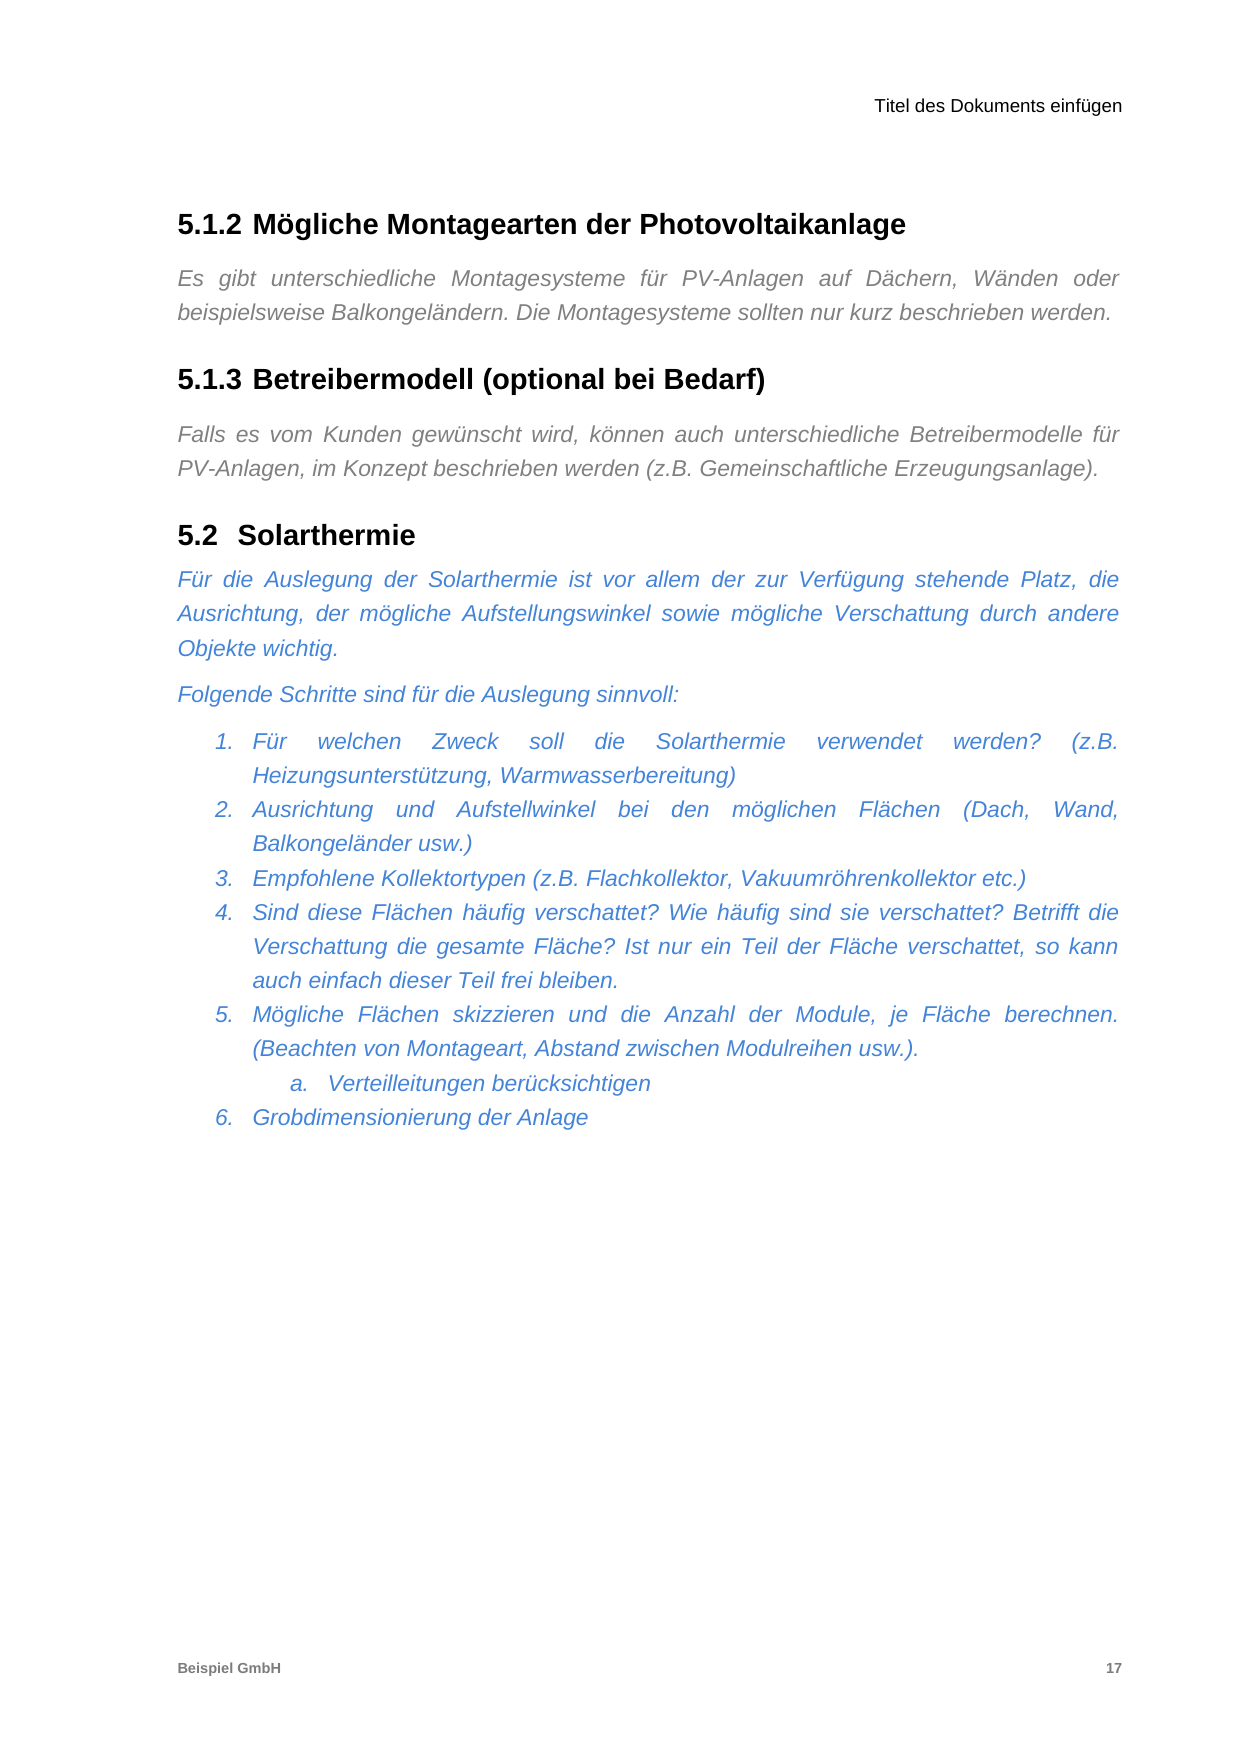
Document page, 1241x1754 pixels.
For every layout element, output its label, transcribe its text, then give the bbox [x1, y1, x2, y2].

text Für die Auslegung der Solarthermie ist vor allem der zur Verfügung stehende Platz, die Ausrichtung, der mögliche Aufstellungswinkel sowie mögliche Verschattung durch andere Objekte wichtig. [177, 566, 1122, 661]
list Mögliche Flächen skizzieren und die Anzahl der Module, je Fläche berechnen. (Beachten von Montageart, Abstand zwischen Modulreihen usw.). [215, 1001, 1122, 1062]
list Verteilleitungen berücksichtigen [290, 1069, 1122, 1096]
subtitle Mögliche Montagearten der Photovoltaikanlage [177, 207, 1122, 240]
text Falls es vom Kunden gewünscht wird, können auch unterschiedliche Betreibermodelle für PV-Anlagen, im Konzept beschrieben werden (z.B. Gemeinschaftliche Erzeugungsanlage). [177, 421, 1122, 481]
list Ausrichtung und Aufstellwinkel bei den möglichen Flächen (Dach, Wand, Balkongeländer usw.) [215, 796, 1122, 857]
text Es gibt unterschiedliche Montagesysteme für PV-Anlagen auf Dächern, Wänden oder beispielsweise Balkongeländern. Die Montagesysteme sollten nur kurz beschrieben werden. [177, 265, 1122, 325]
subtitle Betreibermodell (optional bei Bedarf) [177, 362, 1122, 396]
list Empfohlene Kollektortypen (z.B. Flachkollektor, Vakuumröhrenkollektor etc.) [215, 864, 1122, 891]
subtitle Solarthermie [177, 518, 1122, 552]
list Für welchen Zweck soll die Solarthermie verwendet werden? (z.B. Heizungsunterstützung, Warmwasserbereitung) [215, 728, 1122, 788]
list Grobdimensionierung der Anlage [215, 1104, 1122, 1130]
list Sind diese Flächen häufig verschattet? Wie häufig sind sie verschattet? Betrifft die Verschattung die gesamte Fläche? Ist nur ein Teil der Fläche verschattet, so kann auch einfach dieser Teil frei bleiben. [215, 899, 1122, 993]
text Folgende Schritte sind für die Auslegung sinnvoll: [177, 681, 1122, 707]
